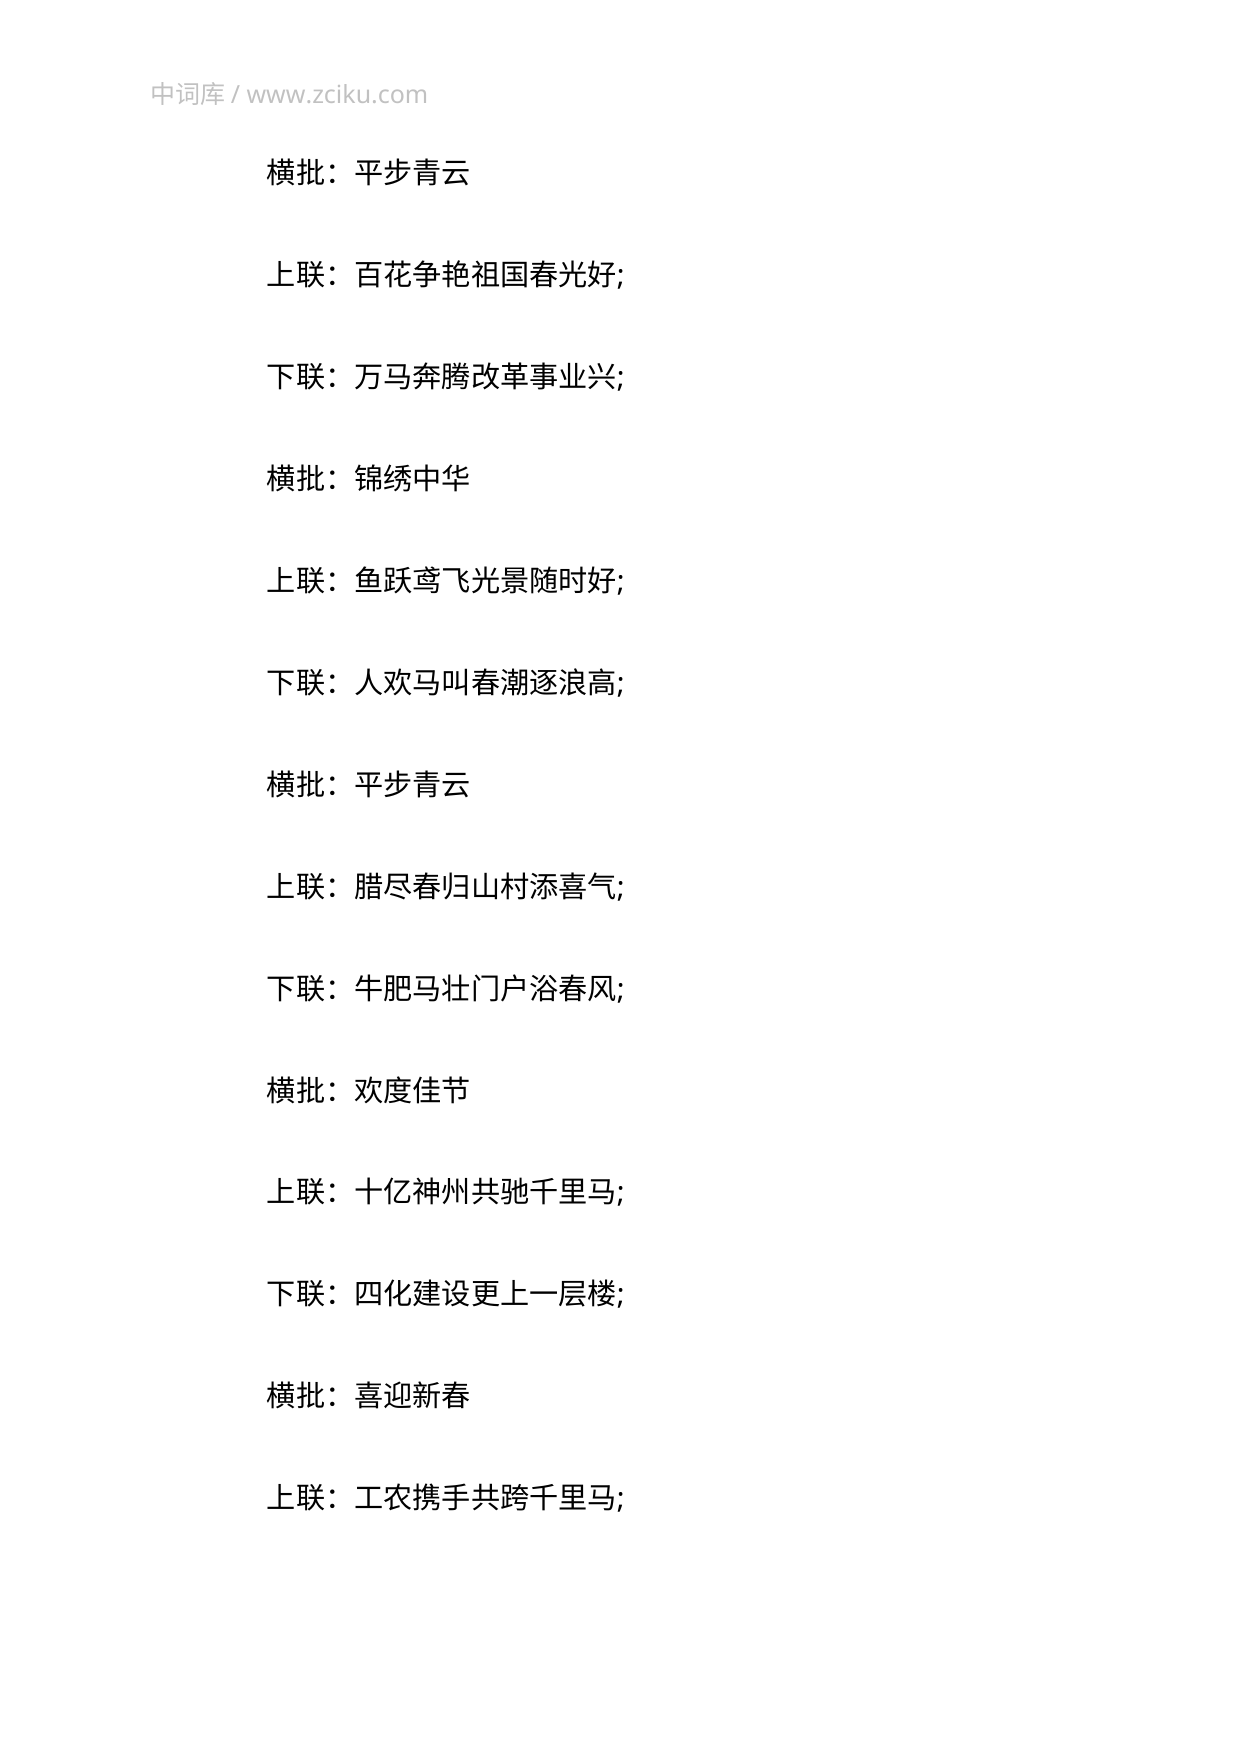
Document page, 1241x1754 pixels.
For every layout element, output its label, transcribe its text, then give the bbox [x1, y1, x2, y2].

text 上联：鱼跃鸢飞光景随时好; [150, 557, 1090, 600]
text 横批：锦绣中华 [150, 456, 1090, 498]
text 上联：十亿神州共驰千里马; [150, 1169, 1090, 1211]
text 横批：平步青云 [150, 150, 1090, 192]
text 横批：喜迎新春 [150, 1373, 1090, 1415]
text 上联：百花争艳祖国春光好; [150, 252, 1090, 294]
text 上联：工农携手共跨千里马; [150, 1475, 1090, 1517]
text 上联：腊尽春归山村添喜气; [150, 863, 1090, 906]
text 横批：欢度佳节 [150, 1067, 1090, 1109]
text 下联：人欢马叫春潮逐浪高; [150, 659, 1090, 702]
text 横批：平步青云 [150, 761, 1090, 804]
text 下联：四化建设更上一层楼; [150, 1271, 1090, 1313]
text 下联：万马奔腾改革事业兴; [150, 354, 1090, 396]
text 下联：牛肥马壮门户浴春风; [150, 965, 1090, 1008]
